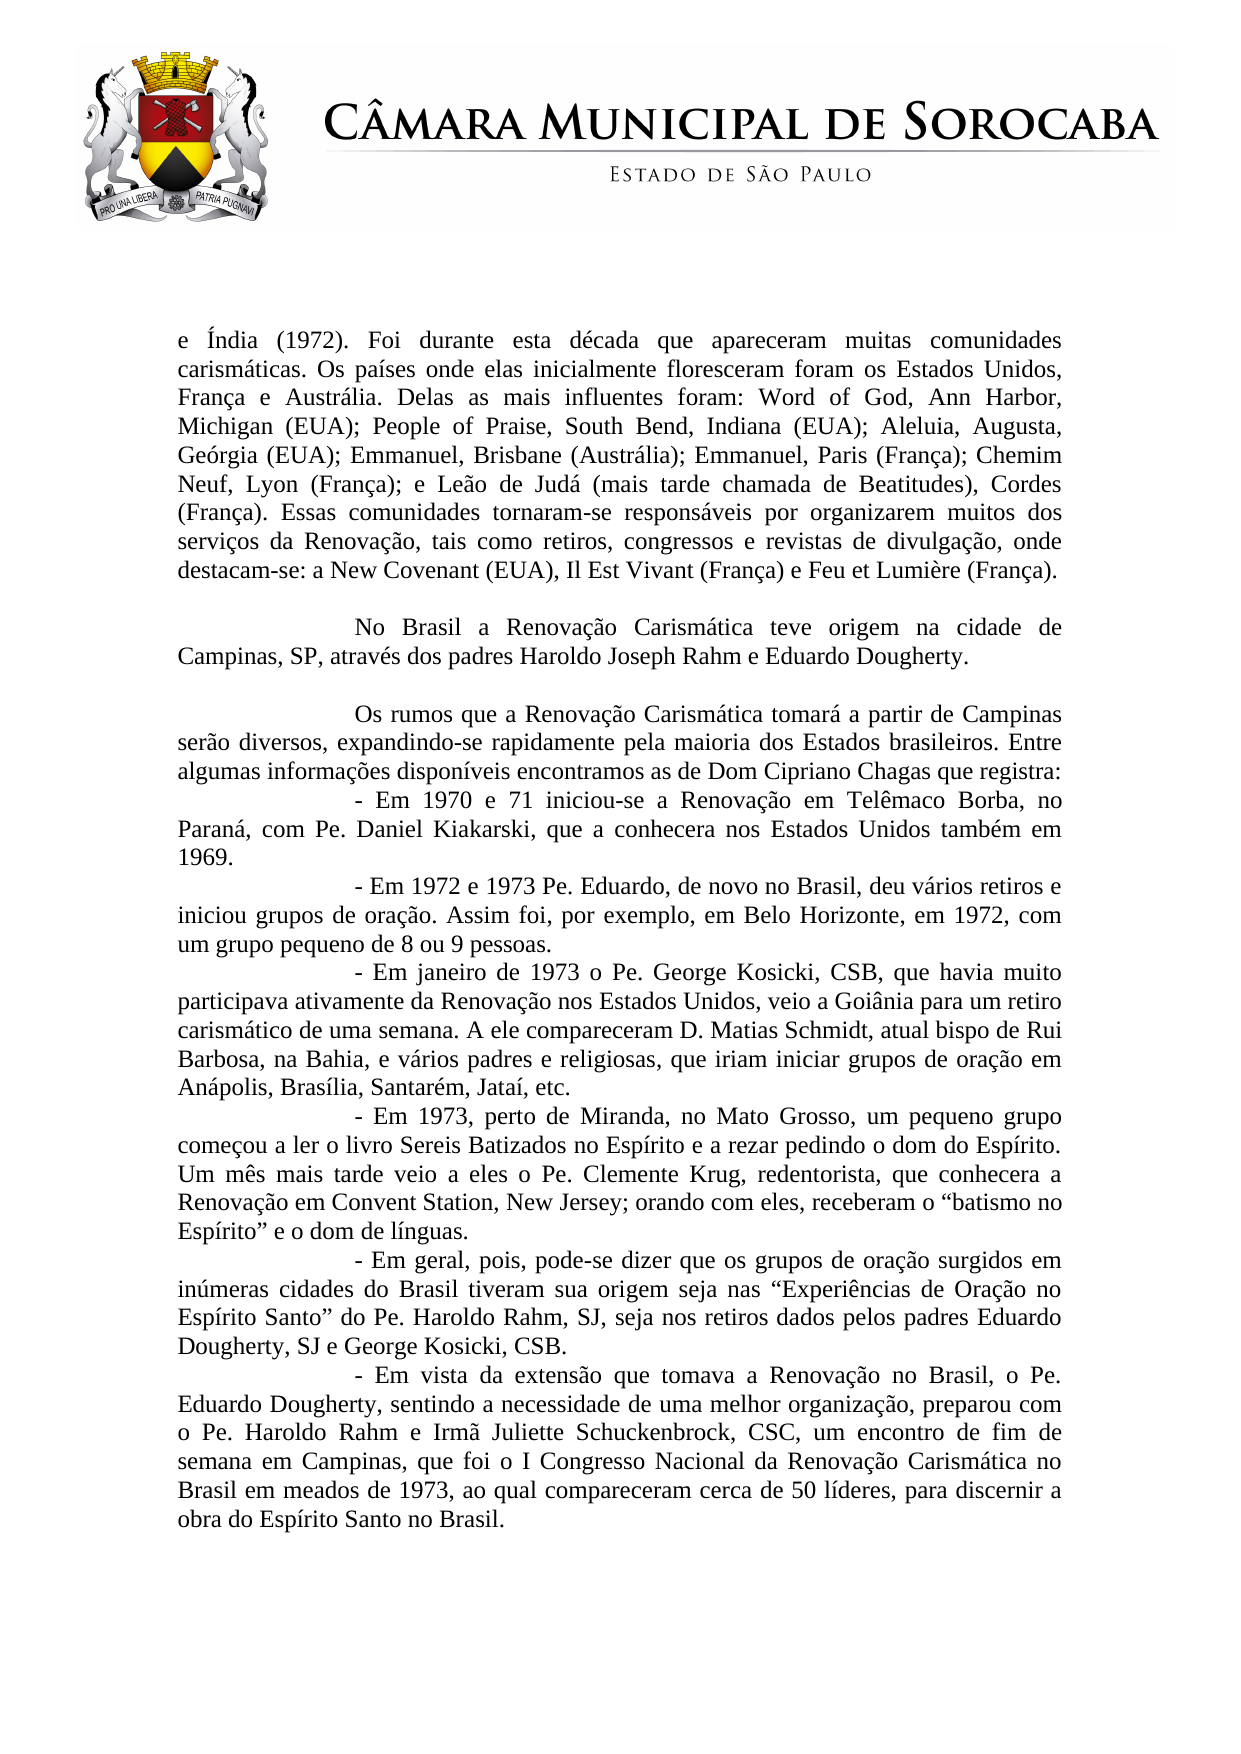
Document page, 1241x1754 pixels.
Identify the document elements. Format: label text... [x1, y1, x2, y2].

text Os rumos que a Renovação Carismática tomará a partir de Campinas serão diversos, expandindo-se rapidamente pela maioria dos Estados brasileiros. Entre algumas informações disponíveis encontramos as de Dom Cipriano Chagas que registra: [177, 699, 1063, 785]
text No Brasil a Renovação Carismática teve origem na cidade de Campinas, SP, através dos padres Haroldo Joseph Rahm e Eduardo Dougherty. [177, 612, 1063, 670]
text - Em 1972 e 1973 Pe. Eduardo, de novo no Brasil, deu vários retiros e iniciou grupos de oração. Assim foi, por exemplo, em Belo Horizonte, em 1972, com um grupo pequeno de 8 ou 9 pessoas. [177, 871, 1063, 957]
text - Em janeiro de 1973 o Pe. George Kosicki, CSB, que havia muito participava ativamente da Renovação nos Estados Unidos, veio a Goiânia para um retiro carismático de uma semana. A ele compareceram D. Matias Schmidt, atual bispo de Rui Barbosa, na Bahia, e vários padres e religiosas, que iriam iniciar grupos de oração em Anápolis, Brasília, Santarém, Jataí, etc. [177, 957, 1063, 1101]
text - Em 1970 e 71 iniciou-se a Renovação em Telêmaco Borba, no Paraná, com Pe. Daniel Kiakarski, que a conhecera nos Estados Unidos também em 1969. [177, 785, 1063, 871]
text - Em geral, pois, pode-se dizer que os grupos de oração surgidos em inúmeras cidades do Brasil tiveram sua origem seja nas “Experiências de Oração no Espírito Santo” do Pe. Haroldo Rahm, SJ, seja nos retiros dados pelos padres Eduardo Dougherty, SJ e George Kosicki, CSB. [177, 1245, 1063, 1360]
text - Em vista da extensão que tomava a Renovação no Brasil, o Pe. Eduardo Dougherty, sentindo a necessidade de uma melhor organização, preparou com o Pe. Haroldo Rahm e Irmã Juliette Schuckenbrock, CSC, um encontro de fim de semana em Campinas, que foi o I Congresso Nacional da Renovação Carismática no Brasil em meados de 1973, ao qual compareceram cerca de 50 líderes, para discernir a obra do Espírito Santo no Brasil. [177, 1360, 1063, 1532]
text - Em 1973, perto de Miranda, no Mato Grosso, um pequeno grupo começou a ler o livro Sereis Batizados no Espírito e a rezar pedindo o dom do Espírito. Um mês mais tarde veio a eles o Pe. Clemente Krug, redentorista, que conhecera a Renovação em Convent Station, New Jersey; orando com eles, receberam o “batismo no Espírito” e o dom de línguas. [177, 1101, 1063, 1245]
picture [76, 44, 1174, 230]
